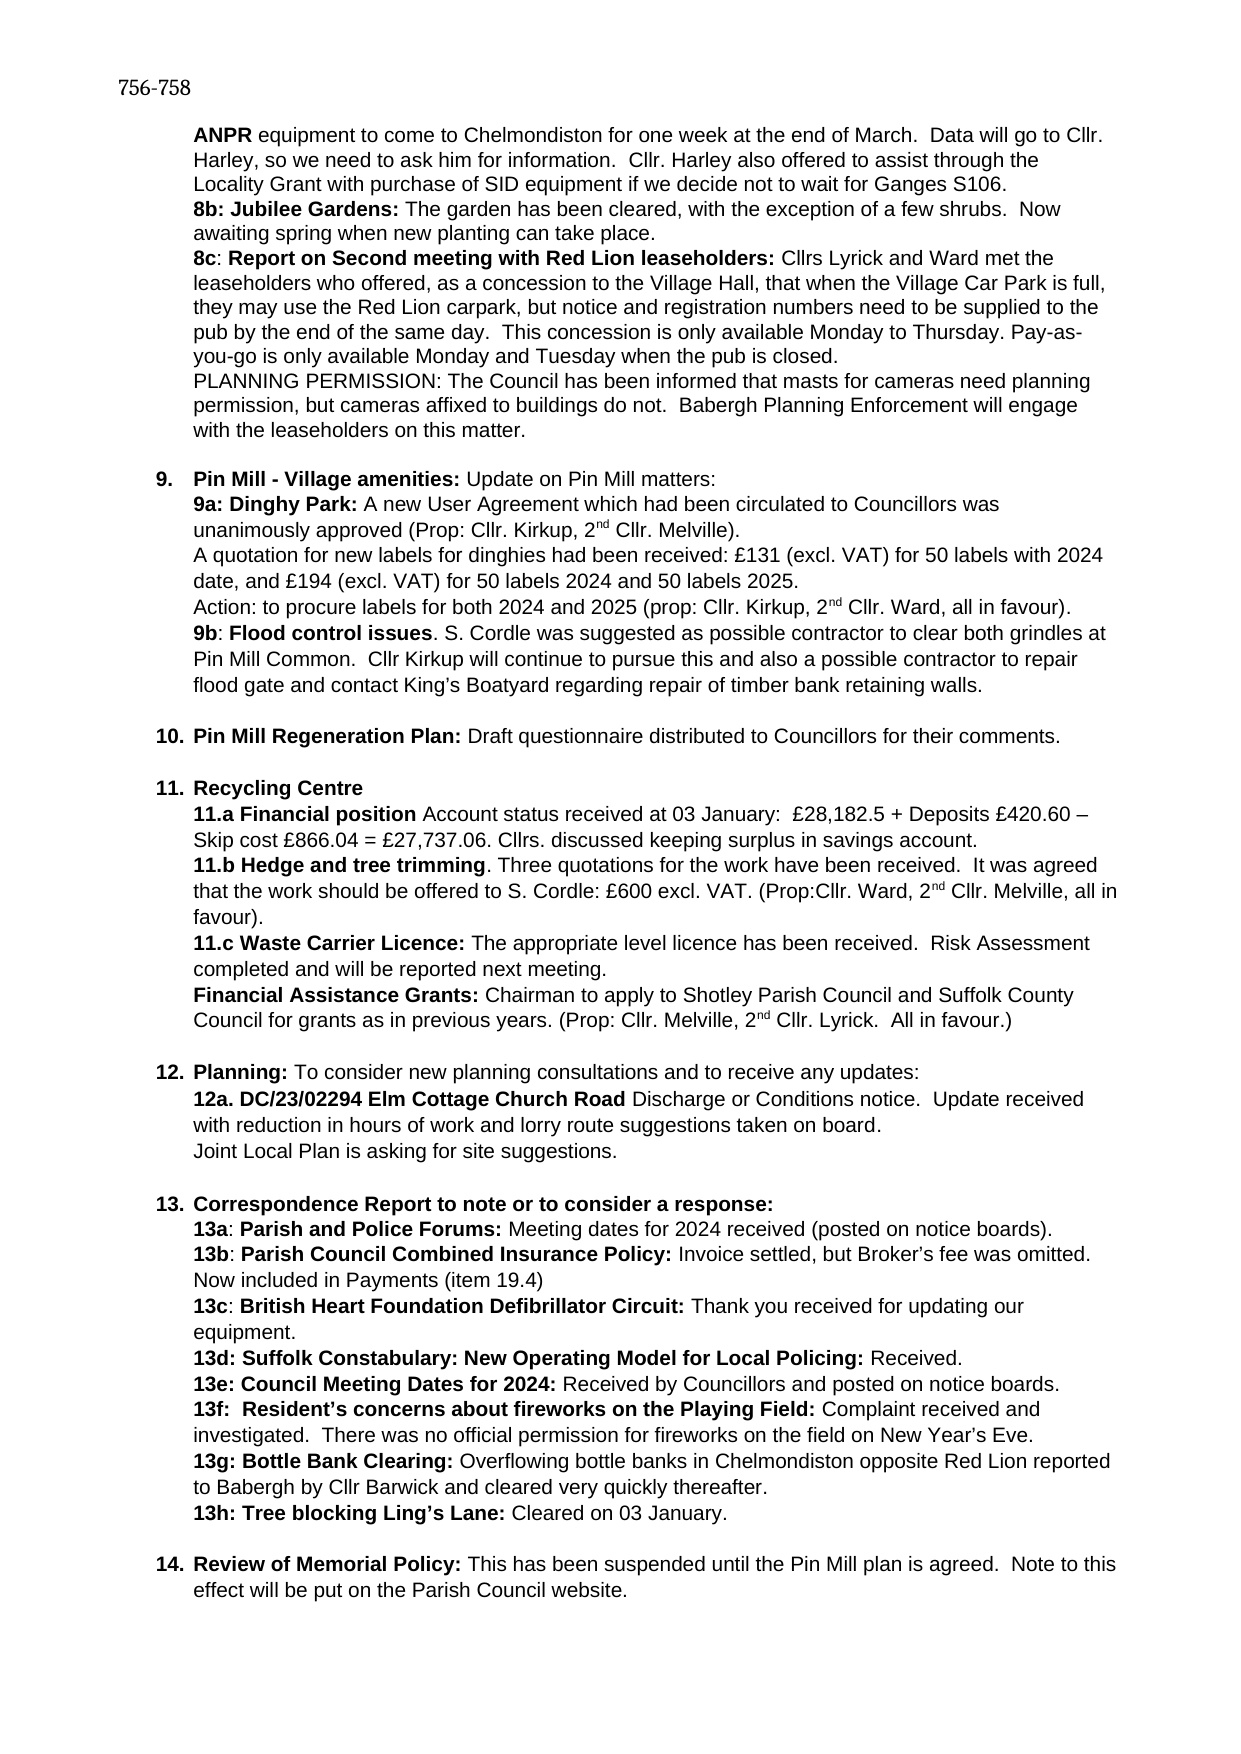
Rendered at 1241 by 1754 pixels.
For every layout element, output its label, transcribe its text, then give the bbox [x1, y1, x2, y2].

text ANPR equipment to come to Chelmondiston for one week at the end of March. Data will go to Cllr. Harley, so we need to ask him for information. Cllr. Harley also offered to assist through the Locality Grant with purchase of SID equipment if we decide not to wait for Ganges S106. [193, 123, 1110, 196]
list Correspondence Report to note or to consider a response: [156, 1192, 1110, 1216]
text Action: to procure labels for both 2024 and 2025 (prop: Cllr. Kirkup, 2nd Cllr. Ward, all in favour). [193, 595, 1122, 619]
list Recycling Centre [156, 776, 1122, 800]
text 12a. DC/23/02294 Elm Cottage Church Road Discharge or Conditions notice. Update received with reduction in hours of work and lorry route suggestions taken on board. [193, 1086, 1122, 1137]
text 9a: Dinghy Park: A new User Agreement which had been circulated to Councillors was unanimously approved (Prop: Cllr. Kirkup, 2nd Cllr. Melville). [193, 492, 1122, 541]
text A quotation for new labels for dinghies had been received: £131 (excl. VAT) for 50 labels with 2024 date, and £194 (excl. VAT) for 50 labels 2024 and 50 labels 2025. [193, 543, 1122, 593]
text 11.a Financial position Account status received at 03 January: £28,182.5 + Deposits £420.60 – Skip cost £866.04 = £27,737.06. Cllrs. discussed keeping surplus in savings account. [193, 802, 1122, 851]
text 11.c Waste Carrier Licence: The appropriate level licence has been received. Risk Assessment completed and will be reported next meeting. [193, 931, 1122, 981]
text 13e: Council Meeting Dates for 2024: Received by Councillors and posted on notice boards. [193, 1371, 1122, 1395]
text 13h: Tree blocking Ling’s Lane: Cleared on 03 January. [193, 1501, 1122, 1524]
text 13b: Parish Council Combined Insurance Policy: Invoice settled, but Broker’s fee was omitted. Now included in Payments (item 19.4) [193, 1242, 1122, 1292]
text 13d: Suffolk Constabulary: New Operating Model for Local Policing: Received. [193, 1346, 1122, 1369]
text 8b: Jubilee Gardens: The garden has been cleared, with the exception of a few shrubs. Now awaiting spring when new planting can take place. [193, 197, 1110, 245]
text 9b: Flood control issues. S. Cordle was suggested as possible contractor to clear both grindles at Pin Mill Common. Cllr Kirkup will continue to pursue this and also a possible contractor to repair flood gate and contact King’s Boatyard regarding repair of timber bank retaining walls. [193, 621, 1122, 696]
text 11.b Hedge and tree trimming. Three quotations for the work have been received. It was agreed that the work should be offered to S. Cordle: £600 excl. VAT. (Prop:Cllr. Ward, 2nd Cllr. Melville, all in favour). [193, 853, 1122, 929]
text 13g: Bottle Bank Clearing: Overflowing bottle banks in Chelmondiston opposite Red Lion reported to Babergh by Cllr Barwick and cleared very quickly thereafter. [193, 1449, 1122, 1499]
list Planning: To consider new planning consultations and to receive any updates: [156, 1060, 1122, 1084]
list Pin Mill Regeneration Plan: Draft questionnaire distributed to Councillors for their comments. [156, 724, 1122, 748]
text PLANNING PERMISSION: The Council has been informed that masts for cameras need planning permission, but cameras affixed to buildings do not. Babergh Planning Enforcement will engage with the leaseholders on this matter. [193, 369, 1110, 442]
text Financial Assistance Grants: Chairman to apply to Shotley Parish Council and Suffolk County Council for grants as in previous years. (Prop: Cllr. Melville, 2nd Cllr. Lyrick. All in favour.) [193, 982, 1122, 1032]
text 13a: Parish and Police Forums: Meeting dates for 2024 received (posted on notice boards). [193, 1216, 1122, 1240]
text 8c: Report on Second meeting with Red Lion leaseholders: Cllrs Lyrick and Ward met the leaseholders who offered, as a concession to the Village Hall, that when the Village Car Park is full, they may use the Red Lion carpark, but notice and registration numbers need to be supplied to the pub by the end of the same day. This concession is only available Monday to Thursday. Pay-as-you-go is only available Monday and Tuesday when the pub is closed. [193, 246, 1110, 368]
text 13f: Resident’s concerns about fireworks on the Playing Field: Complaint received and investigated. There was no official permission for fireworks on the field on New Year’s Eve. [193, 1397, 1122, 1447]
text 13c: British Heart Foundation Defibrillator Circuit: Thank you received for updating our equipment. [193, 1294, 1122, 1344]
text Joint Local Plan is asking for site suggestions. [193, 1139, 1122, 1163]
list Review of Memorial Policy: This has been suspended until the Pin Mill plan is agreed. Note to this effect will be put on the Parish Council website. [156, 1552, 1122, 1602]
list Pin Mill - Village amenities: Update on Pin Mill matters: [156, 467, 1110, 491]
